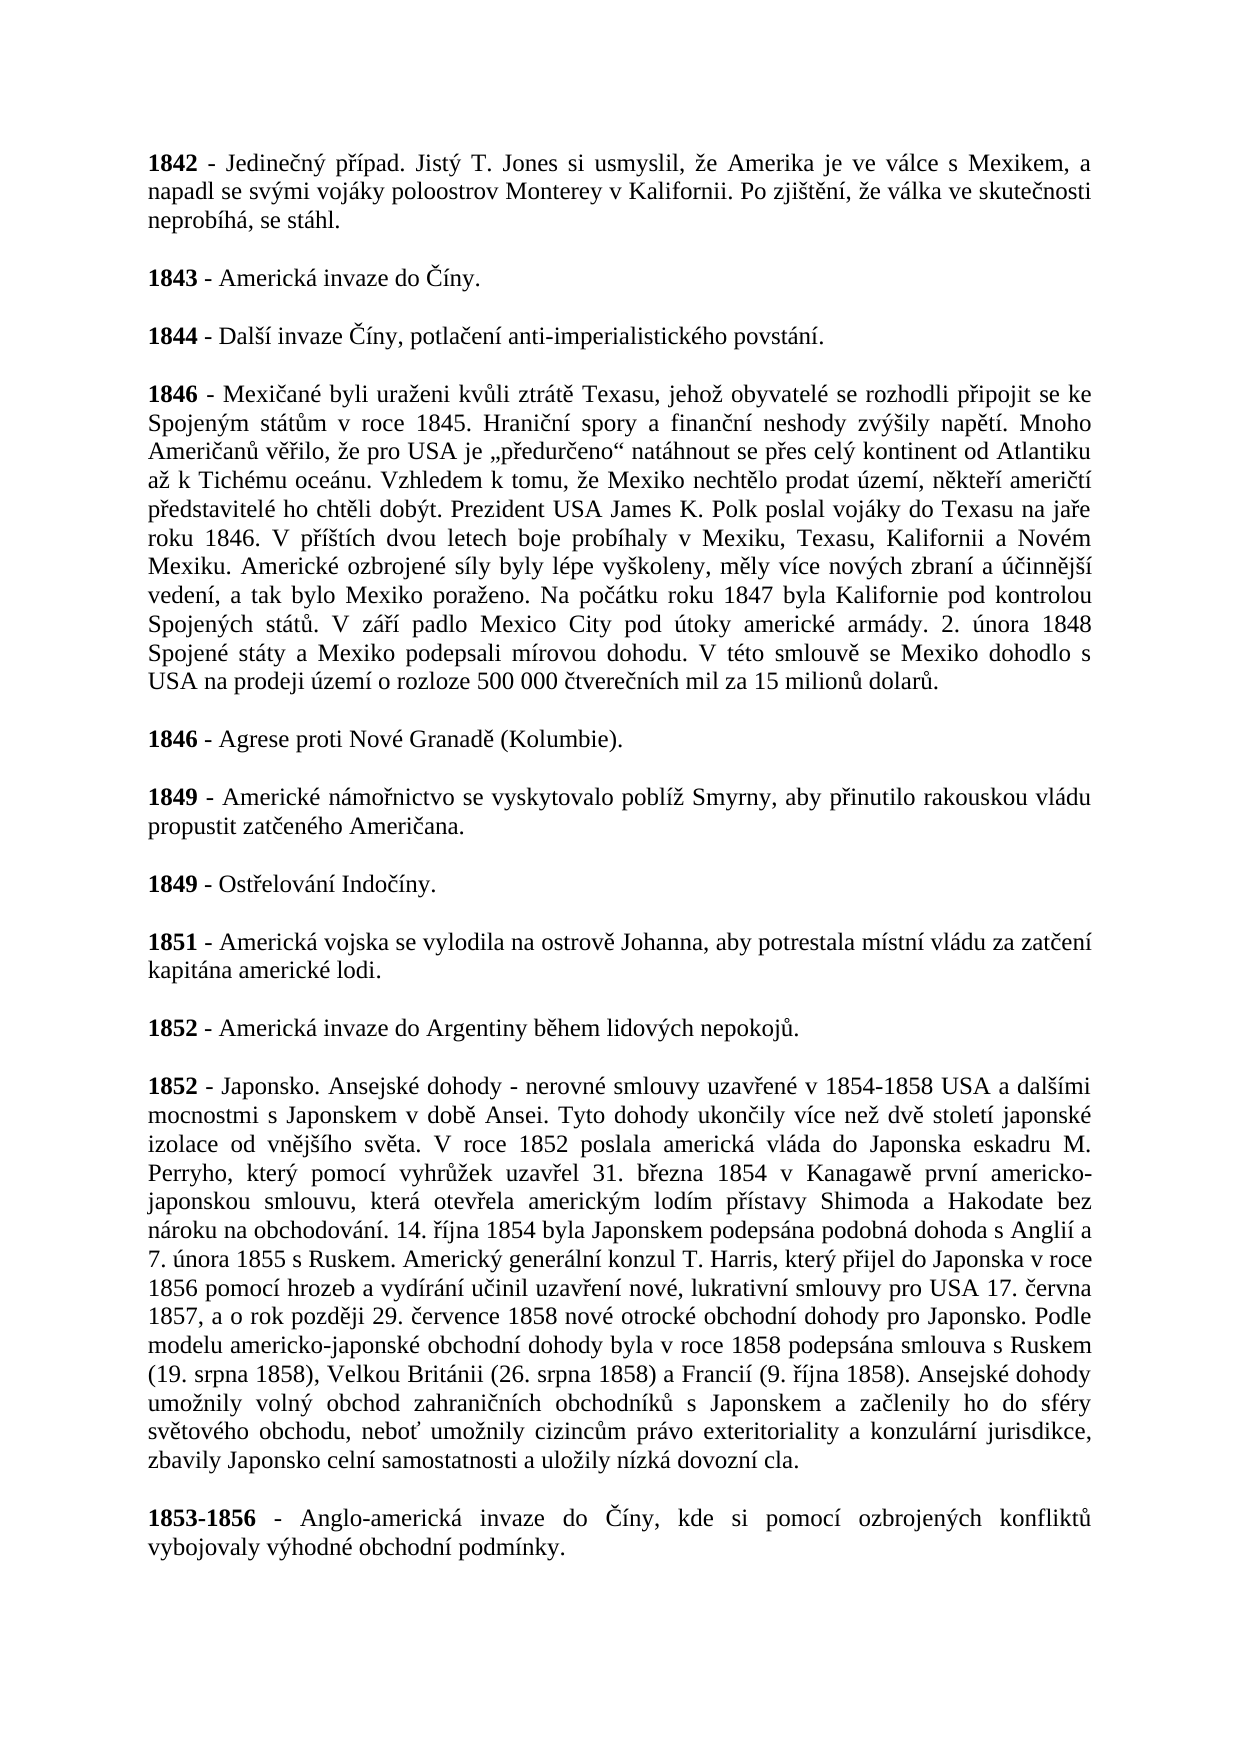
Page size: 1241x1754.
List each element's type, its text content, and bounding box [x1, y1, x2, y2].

text 1851 - Americká vojska se vylodila na ostrově Johanna, aby potrestala místní vládu za zatčení kapitána americké lodi. [148, 927, 1093, 984]
text 1843 - Americká invaze do Číny. [148, 263, 1093, 292]
text 1852 - Japonsko. Ansejské dohody - nerovné smlouvy uzavřené v 1854-1858 USA a dalšími mocnostmi s Japonskem v době Ansei. Tyto dohody ukončily více než dvě století japonské izolace od vnějšího světa. V roce 1852 poslala americká vláda do Japonska eskadru M. Perryho, který pomocí vyhrůžek uzavřel 31. března 1854 v Kanagawě první americko-japonskou smlouvu, která otevřela americkým lodím přístavy Shimoda a Hakodate bez nároku na obchodování. 14. října 1854 byla Japonskem podepsána podobná dohoda s Anglií a 7. února 1855 s Ruskem. Americký generální konzul T. Harris, který přijel do Japonska v roce 1856 pomocí hrozeb a vydírání učinil uzavření nové, lukrativní smlouvy pro USA 17. června 1857, a o rok později 29. července 1858 nové otrocké obchodní dohody pro Japonsko. Podle modelu americko-japonské obchodní dohody byla v roce 1858 podepsána smlouva s Ruskem (19. srpna 1858), Velkou Británii (26. srpna 1858) a Francií (9. října 1858). Ansejské dohody umožnily volný obchod zahraničních obchodníků s Japonskem a začlenily ho do sféry světového obchodu, neboť umožnily cizincům právo exteritoriality a konzulární jurisdikce, zbavily Japonsko celní samostatnosti a uložily nízká dovozní cla. [148, 1071, 1093, 1474]
text 1853-1856 - Anglo-americká invaze do Číny, kde si pomocí ozbrojených konfliktů vybojovaly výhodné obchodní podmínky. [148, 1503, 1093, 1561]
text 1852 - Americká invaze do Argentiny během lidových nepokojů. [148, 1013, 1093, 1042]
text 1849 - Ostřelování Indočíny. [148, 869, 1093, 898]
text 1842 - Jedinečný případ. Jistý T. Jones si usmyslil, že Amerika je ve válce s Mexikem, a napadl se svými vojáky poloostrov Monterey v Kalifornii. Po zjištění, že válka ve skutečnosti neprobíhá, se stáhl. [148, 148, 1093, 234]
text 1846 - Mexičané byli uraženi kvůli ztrátě Texasu, jehož obyvatelé se rozhodli připojit se ke Spojeným státům v roce 1845. Hraniční spory a finanční neshody zvýšily napětí. Mnoho Američanů věřilo, že pro USA je „předurčeno“ natáhnout se přes celý kontinent od Atlantiku až k Tichému oceánu. Vzhledem k tomu, že Mexiko nechtělo prodat území, někteří američtí představitelé ho chtěli dobýt. Prezident USA James K. Polk poslal vojáky do Texasu na jaře roku 1846. V příštích dvou letech boje probíhaly v Mexiku, Texasu, Kalifornii a Novém Mexiku. Americké ozbrojené síly byly lépe vyškoleny, měly více nových zbraní a účinnější vedení, a tak bylo Mexiko poraženo. Na počátku roku 1847 byla Kalifornie pod kontrolou Spojených států. V září padlo Mexico City pod útoky americké armády. 2. února 1848 Spojené státy a Mexiko podepsali mírovou dohodu. V této smlouvě se Mexiko dohodlo s USA na prodeji území o rozloze 500 000 čtverečních mil za 15 milionů dolarů. [148, 379, 1093, 695]
text 1849 - Americké námořnictvo se vyskytovalo poblíž Smyrny, aby přinutilo rakouskou vládu propustit zatčeného Američana. [148, 782, 1093, 840]
text 1844 - Další invaze Číny, potlačení anti-imperialistického povstání. [148, 321, 1093, 350]
text 1846 - Agrese proti Nové Granadě (Kolumbie). [148, 724, 1093, 753]
